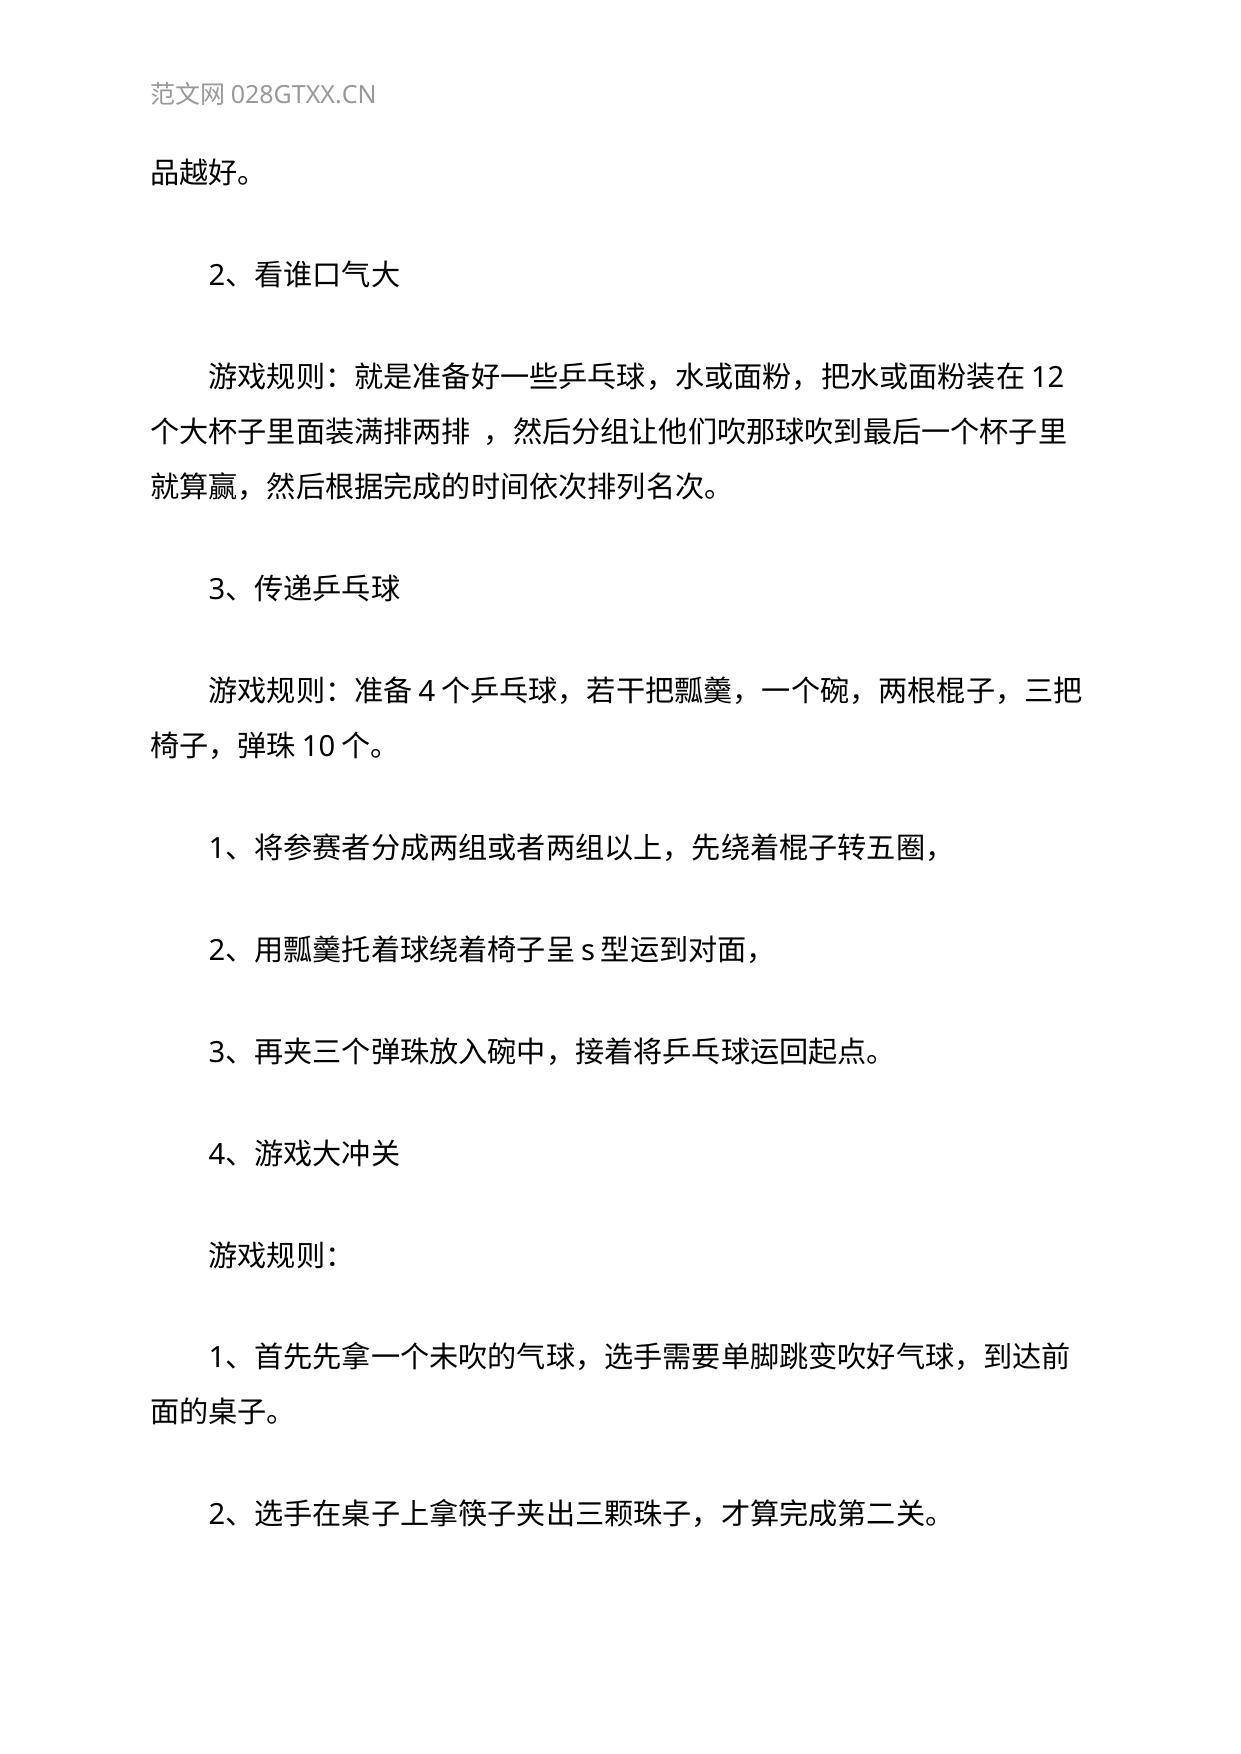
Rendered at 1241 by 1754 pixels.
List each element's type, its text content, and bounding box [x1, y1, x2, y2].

text 3、传递乒乓球 [150, 565, 1090, 608]
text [150, 150, 1090, 192]
text 2、选手在桌子上拿筷子夹出三颗珠子，才算完成第二关。 [150, 1491, 1090, 1533]
text 游戏规则：就是准备好一些乒乓球，水或面粉，把水或面粉装在12个大杯子里面装满排两排 ，然后分组让他们吹那球吹到最后一个杯子里就算赢，然后根据完成的时间依次排列名次。 [150, 354, 1090, 506]
text 1、将参赛者分成两组或者两组以上，先绕着棍子转五圈， [150, 824, 1090, 867]
text 2、看谁口气大 [150, 252, 1090, 294]
text 3、再夹三个弹珠放入碗中，接着将乒乓球运回起点。 [150, 1028, 1090, 1071]
text 2、用瓢羹托着球绕着椅子呈s型运到对面， [150, 926, 1090, 969]
text 游戏规则： [150, 1232, 1090, 1274]
text 4、游戏大冲关 [150, 1130, 1090, 1173]
text 游戏规则：准备4个乒乓球，若干把瓢羹，一个碗，两根棍子，三把椅子，弹珠10个。 [150, 667, 1090, 765]
text 1、首先先拿一个未吹的气球，选手需要单脚跳变吹好气球，到达前面的桌子。 [150, 1334, 1090, 1431]
